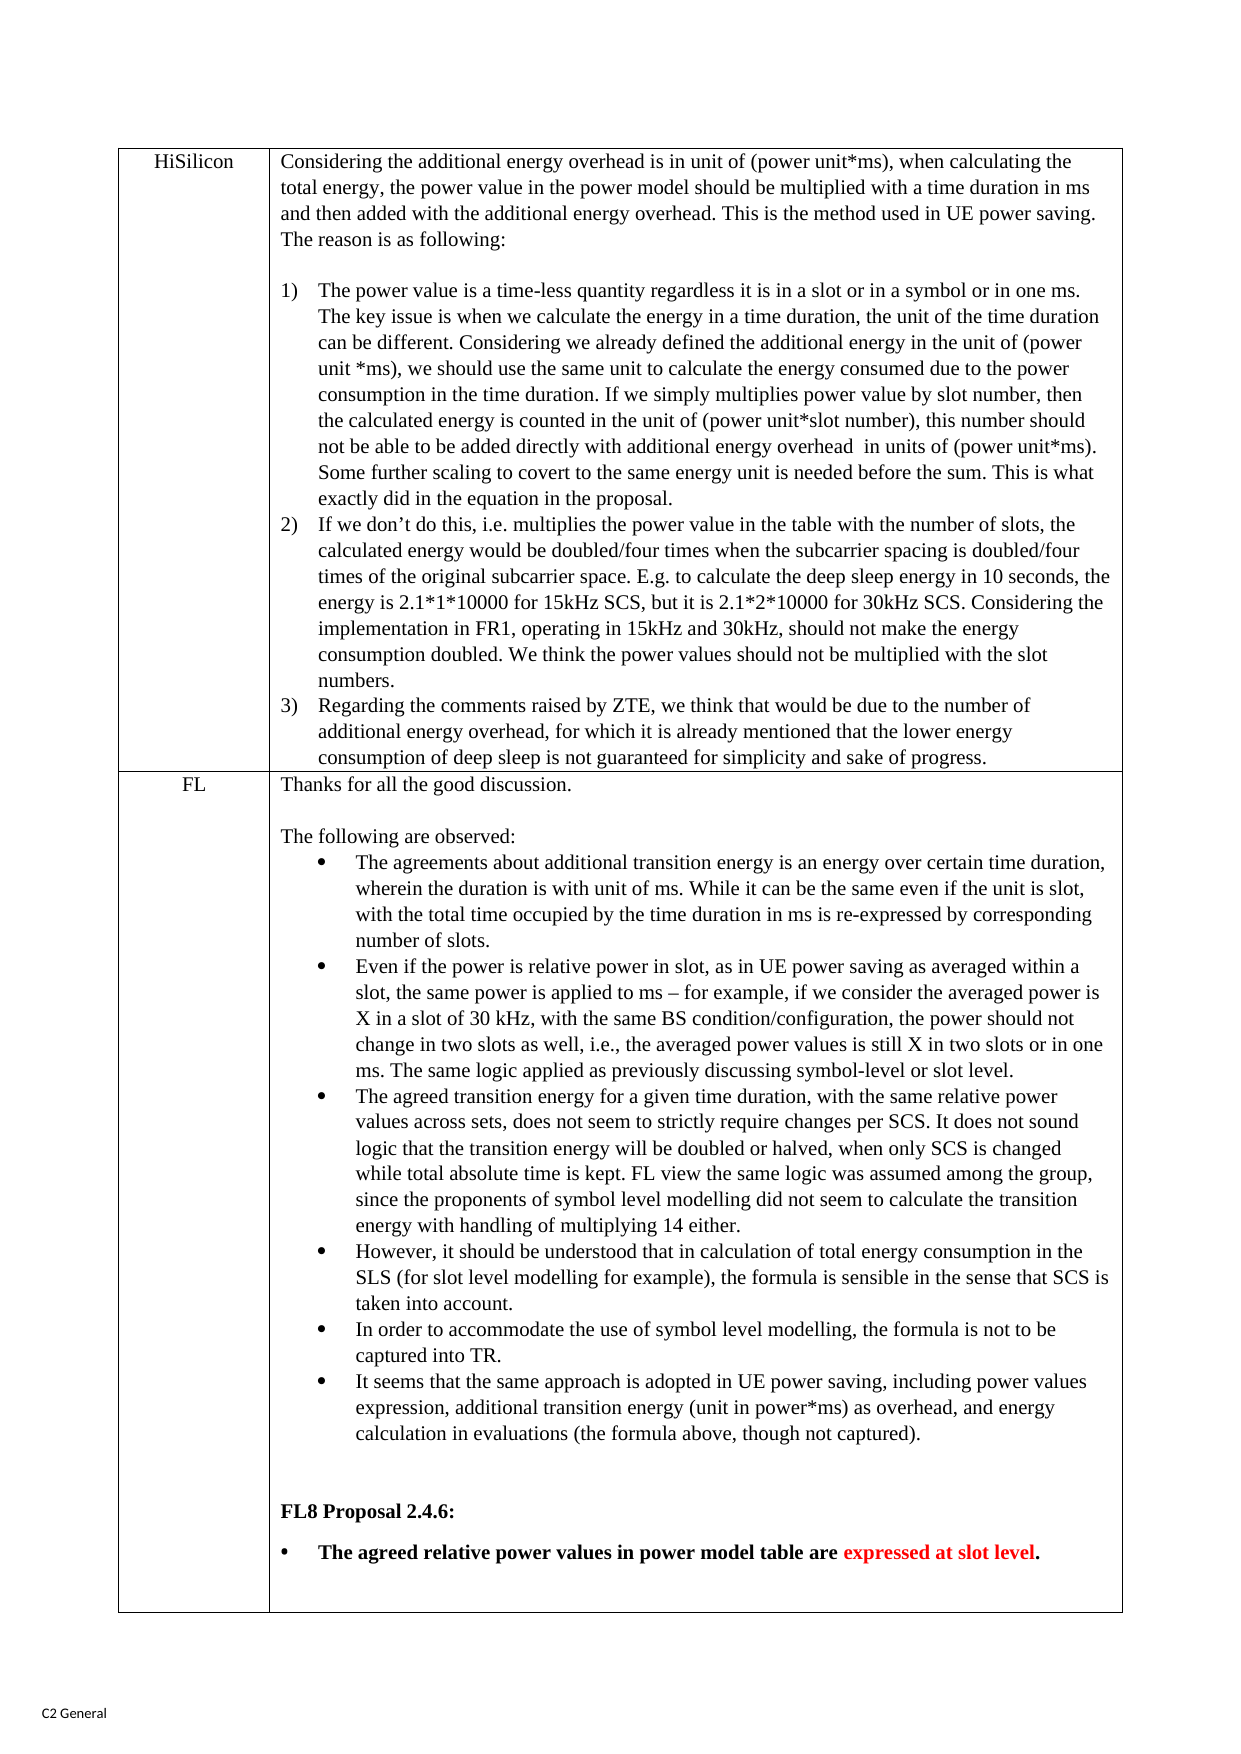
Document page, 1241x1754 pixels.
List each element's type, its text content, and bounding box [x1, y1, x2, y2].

table_cell Huawei, HiSilicon [119, 149, 269, 771]
table_cell FL [119, 772, 269, 1612]
table_cell Thanks for all the good discussion. The following are observed: The agreements about additional transition energy is an energy over certain time duration, wherein the duration is with unit of ms. While it can be the same even if the unit is slot, with the total time occupied by the time duration in ms is re-expressed by corresponding number of slots. Even if the power is relative power in slot, as in UE power saving as averaged within a slot, the same power is applied to ms – for example, if we consider the averaged power is X in a slot of 30 kHz, with the same BS condition/configuration, the power should not change in two slots as well, i.e., the averaged power values is still X in two slots or in one ms. The same logic applied as previously discussing symbol-level or slot level. The agreed transition energy for a given time duration, with the same relative power values across sets, does not seem to strictly require changes per SCS. It does not sound logic that the transition energy will be doubled or halved, when only SCS is changed while total absolute time is kept. FL view the same logic was assumed among the group, since the proponents of symbol level modelling did not seem to calculate the transition energy with handling of multiplying 14 either. However, it should be understood that in calculation of total energy consumption in the SLS (for slot level modelling for example), the formula is sensible in the sense that SCS is taken into account. In order to accommodate the use of symbol level modelling, the formula is not to be captured into TR. It seems that the same approach is adopted in UE power saving, including power values expression, additional transition energy (unit in power*ms) as overhead, and energy calculation in evaluations (the formula above, though not captured). FL8 Proposal 2.4.6: The agreed relative power values in power model table are expressed at slot level. [270, 772, 1122, 1612]
